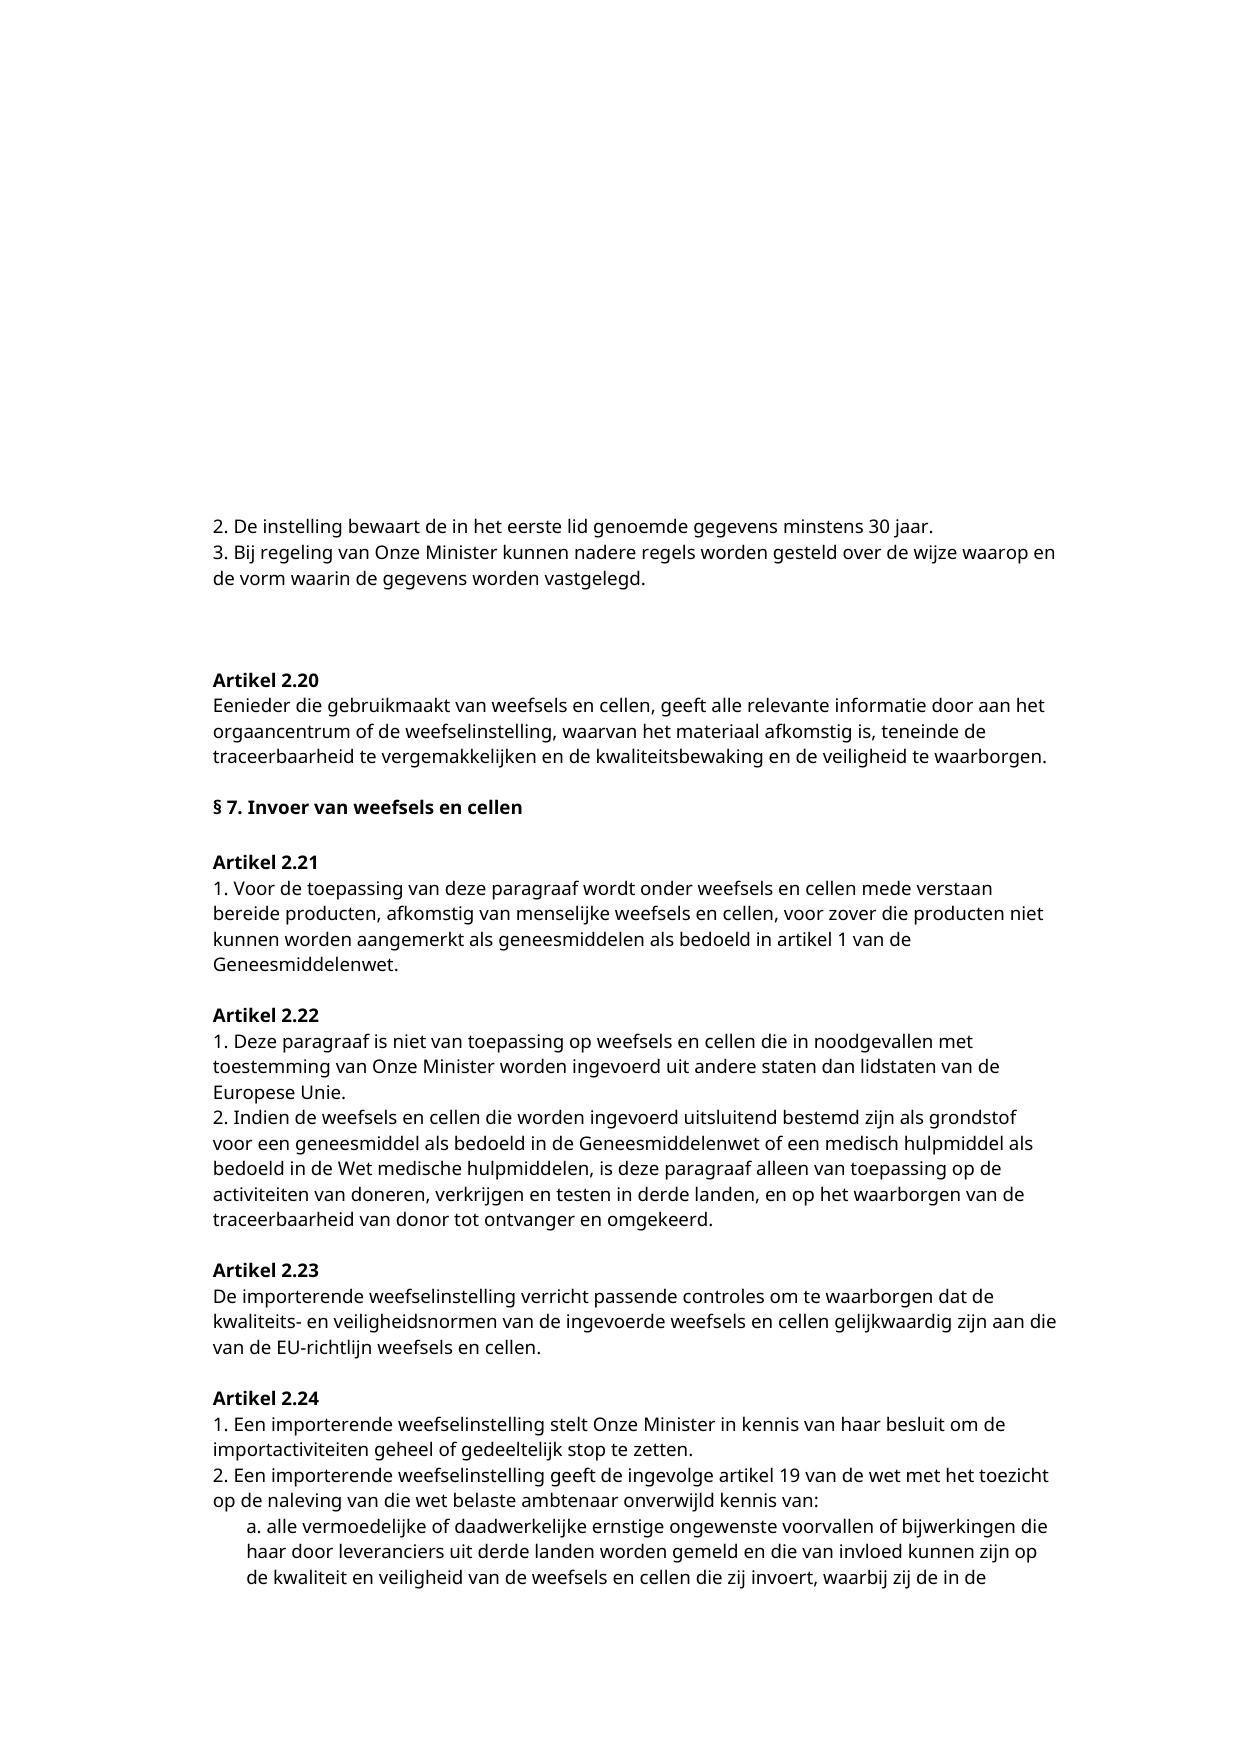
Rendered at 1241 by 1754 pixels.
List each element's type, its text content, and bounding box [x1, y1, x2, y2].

text Eenieder die gebruikmaakt van weefsels en cellen, geeft alle relevante informatie door aan het orgaancentrum of de weefselinstelling, waarvan het materiaal afkomstig is, teneinde de traceerbaarheid te vergemakkelijken en de kwaliteitsbewaking en de veiligheid te waarborgen. [213, 692, 1057, 769]
text 2. Indien de weefsels en cellen die worden ingevoerd uitsluitend bestemd zijn als grondstof voor een geneesmiddel als bedoeld in de Geneesmiddelenwet of een medisch hulpmiddel als bedoeld in de Wet medische hulpmiddelen, is deze paragraaf alleen van toepassing op de activiteiten van doneren, verkrijgen en testen in derde landen, en op het waarborgen van de traceerbaarheid van donor tot ontvanger en omgekeerd. [213, 1104, 1057, 1232]
text 1. Voor de toepassing van deze paragraaf wordt onder weefsels en cellen mede verstaan bereide producten, afkomstig van menselijke weefsels en cellen, voor zover die producten niet kunnen worden aangemerkt als geneesmiddelen als bedoeld in artikel 1 van de Geneesmiddelenwet. [213, 875, 1057, 977]
text Artikel 2.20 [213, 667, 1057, 692]
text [246, 1513, 1057, 1589]
text Artikel 2.21 [213, 849, 1057, 875]
text 1. Deze paragraaf is niet van toepassing op weefsels en cellen die in noodgevallen met toestemming van Onze Minister worden ingevoerd uit andere staten dan lidstaten van de Europese Unie. [213, 1028, 1057, 1104]
text 1. Een importerende weefselinstelling stelt Onze Minister in kennis van haar besluit om de importactiviteiten geheel of gedeeltelijk stop te zetten. [213, 1411, 1057, 1462]
text Artikel 2.22 [213, 1002, 1057, 1028]
text 2. De instelling bewaart de in het eerste lid genoemde gegevens minstens 30 jaar. [213, 514, 1057, 539]
text § 7. Invoer van weefsels en cellen [213, 794, 1057, 820]
text Artikel 2.24 [213, 1385, 1057, 1411]
text 2. Een importerende weefselinstelling geeft de ingevolge artikel 19 van de wet met het toezicht op de naleving van die wet belaste ambtenaar onverwijld kennis van: [213, 1462, 1057, 1513]
text Artikel 2.23 [213, 1258, 1057, 1283]
text 3. Bij regeling van Onze Minister kunnen nadere regels worden gesteld over de wijze waarop en de vorm waarin de gegevens worden vastgelegd. [213, 539, 1057, 590]
text De importerende weefselinstelling verricht passende controles om te waarborgen dat de kwaliteits- en veiligheidsnormen van de ingevoerde weefsels en cellen gelijkwaardig zijn aan die van de EU-richtlijn weefsels en cellen. [213, 1283, 1057, 1360]
